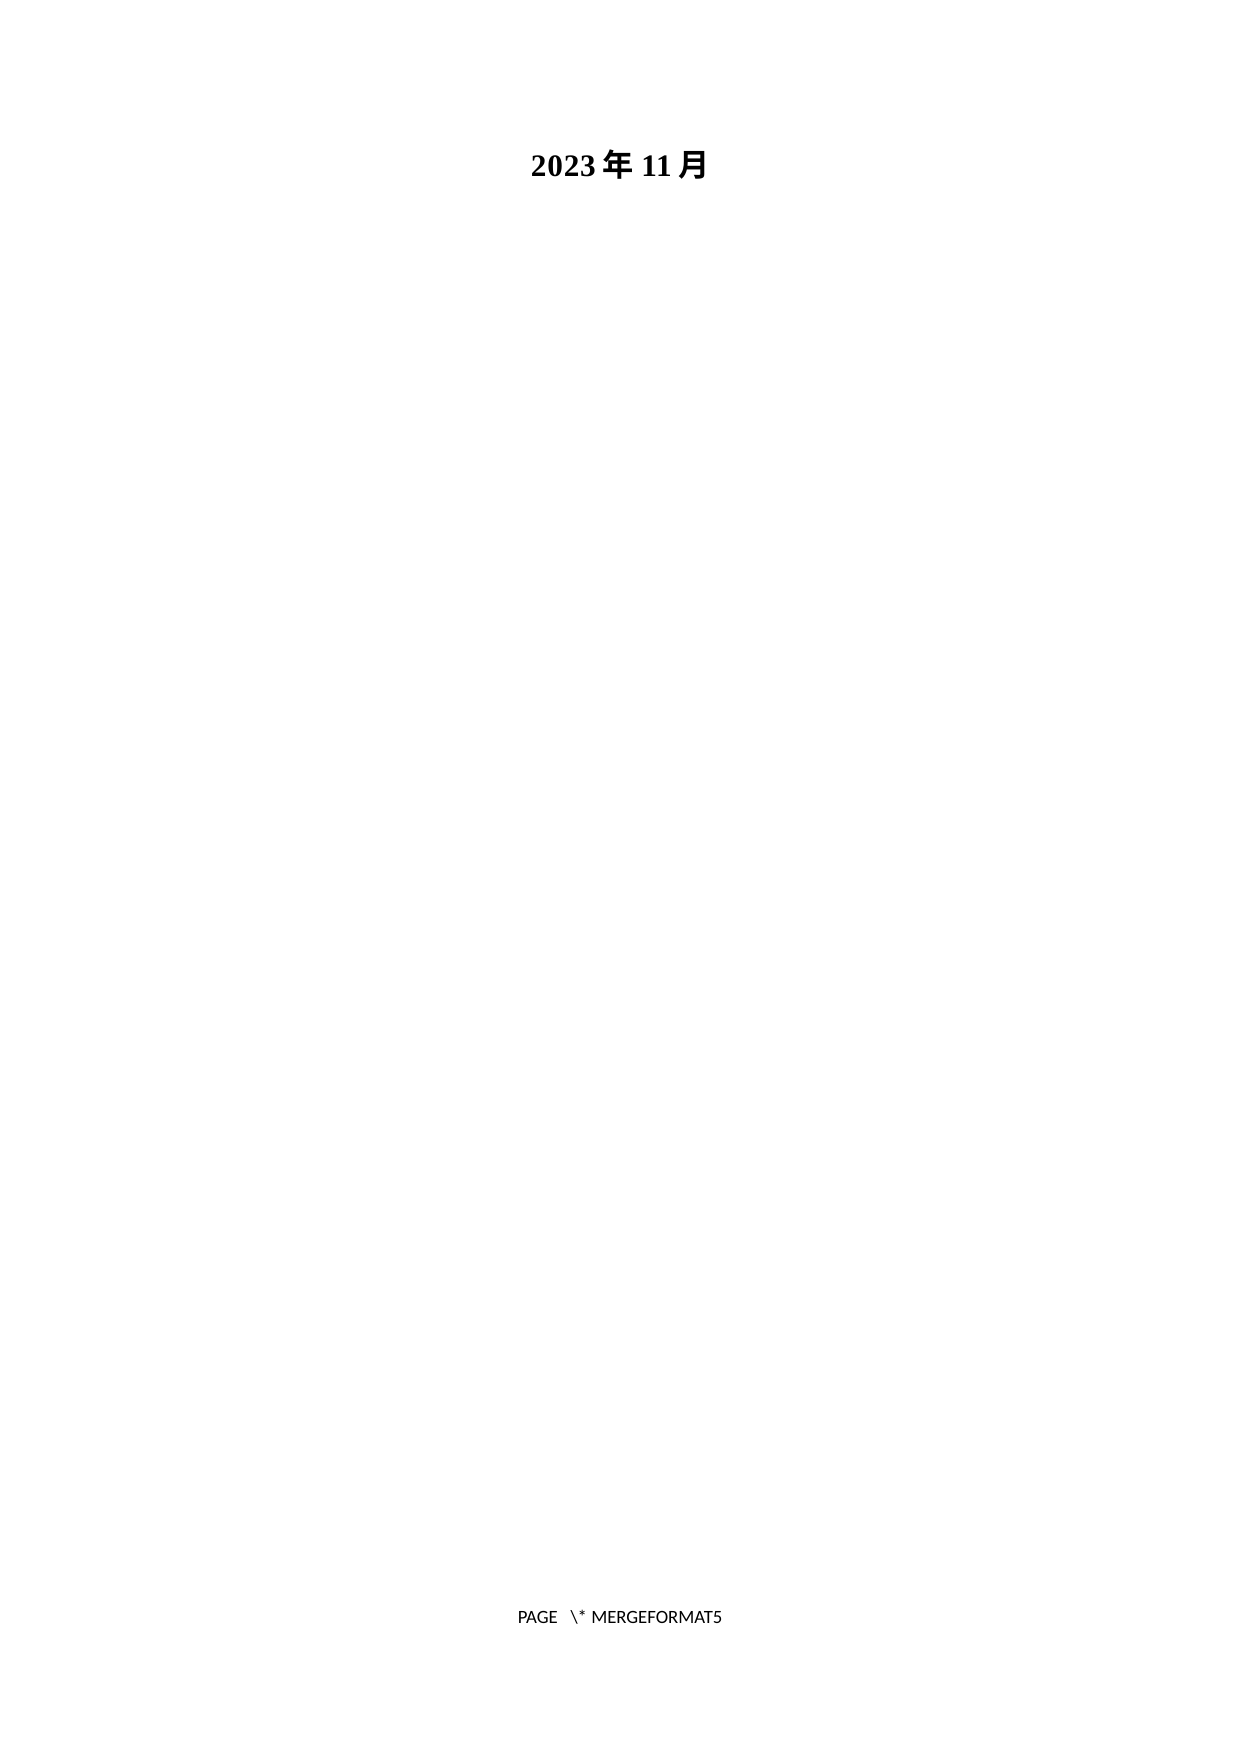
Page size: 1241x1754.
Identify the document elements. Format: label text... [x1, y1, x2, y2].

text 2023年11月 [118, 130, 1122, 195]
